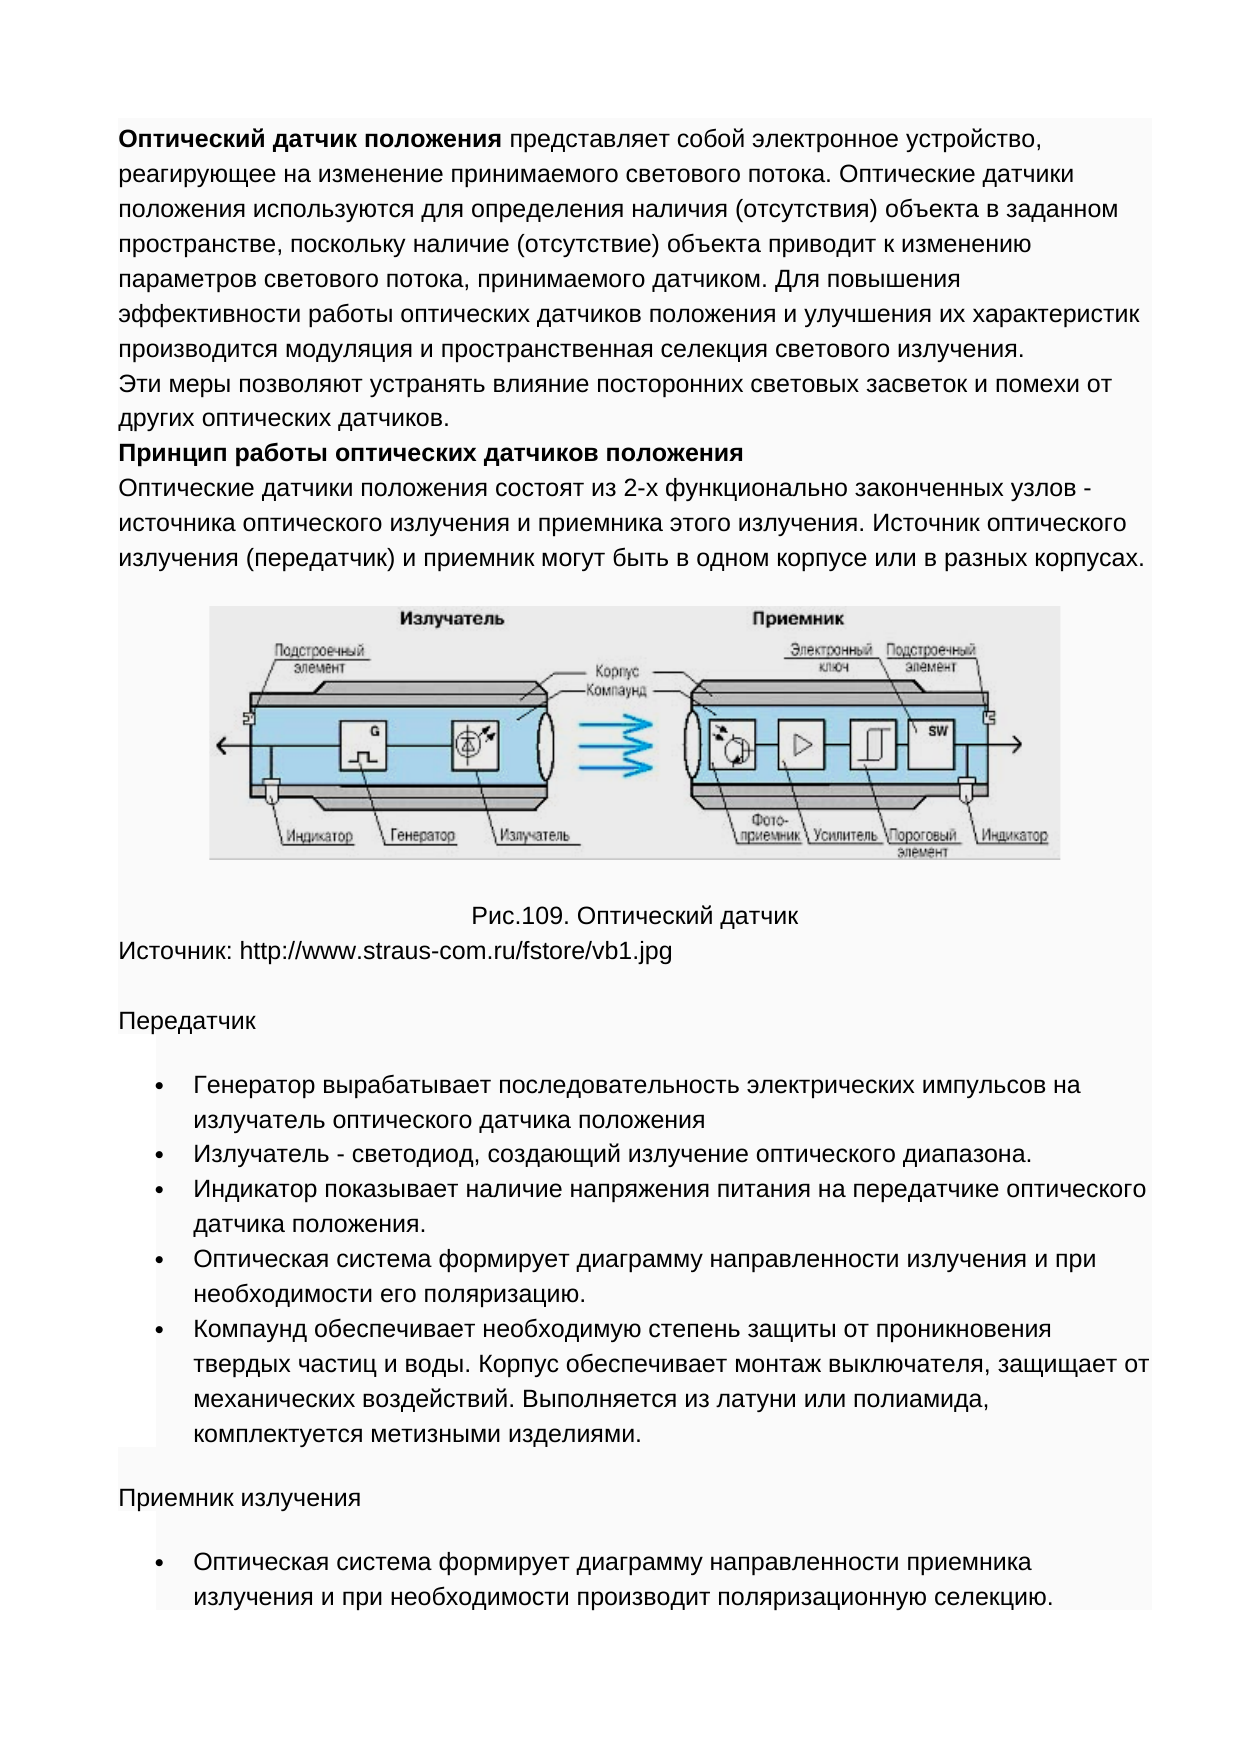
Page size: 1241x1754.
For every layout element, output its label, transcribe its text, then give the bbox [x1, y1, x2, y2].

text Оптический датчик положения представляет собой электронное устройство, реагирующее на изменение принимаемого светового потока. Оптические датчики положения используются для определения наличия (отсутствия) объекта в заданном пространстве, поскольку наличие (отсутствие) объекта приводит к изменению параметров светового потока, принимаемого датчиком. Для повышения эффективности работы оптических датчиков положения и улучшения их характеристик производится модуляция и пространственная селекция светового излучения. Эти меры позволяют устранять влияние посторонних световых засветок и помехи от других оптических датчиков. [118, 118, 1152, 432]
text Источник: http://www.straus-com.ru/fstore/vb1.jpg [118, 930, 1152, 964]
text Оптические датчики положения состоят из 2-х функционально законченных узлов - источника оптического излучения и приемника этого излучения. Источник оптического излучения (передатчик) и приемник могут быть в одном корпусе или в разных корпусах. [118, 467, 1152, 572]
text Передатчик [118, 999, 1152, 1034]
list Оптическая система формирует диаграмму направленности излучения и при необходимости его поляризацию. [156, 1238, 1152, 1308]
list Генератор вырабатывает последовательность электрических импульсов на излучатель оптического датчика положения [156, 1063, 1152, 1133]
text Приемник излучения [118, 1477, 1152, 1511]
list Излучатель - светодиод, создающий излучение оптического диапазона. [156, 1133, 1152, 1168]
text Принцип работы оптических датчиков положения [118, 432, 1152, 467]
list Компаунд обеспечивает необходимую степень защиты от проникновения твердых частиц и воды. Корпус обеспечивает монтаж выключателя, защищает от механических воздействий. Выполняется из латуни или полиамида, комплектуется метизными изделиями. [156, 1308, 1152, 1447]
list Индикатор показывает наличие напряжения питания на передатчике оптического датчика положения. [156, 1168, 1152, 1238]
list Оптическая система формирует диаграмму направленности приемника излучения и при необходимости производит поляризационную селекцию. [156, 1541, 1152, 1610]
picture [209, 606, 1061, 860]
text Рис.109. Оптический датчик [118, 895, 1152, 930]
